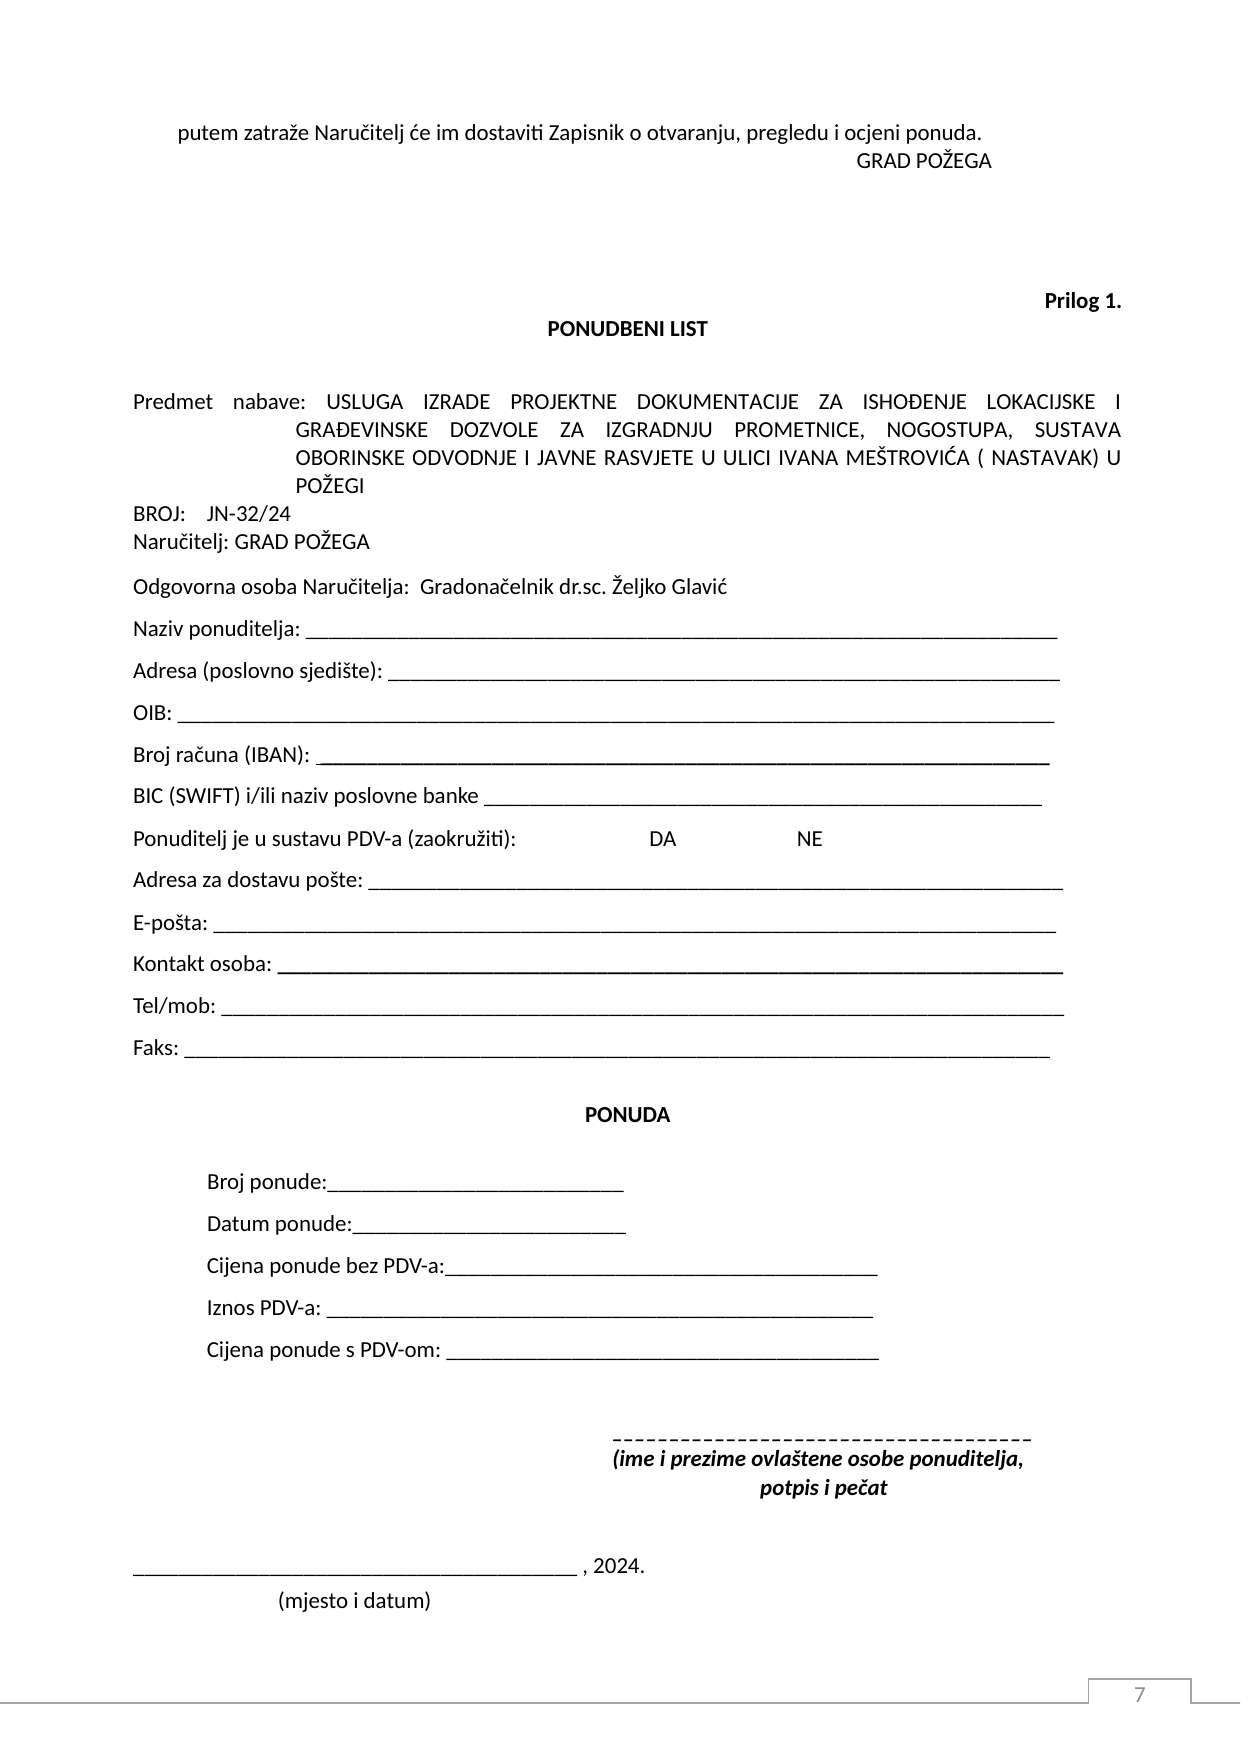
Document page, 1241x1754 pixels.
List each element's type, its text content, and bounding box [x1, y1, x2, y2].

text Adresa (poslovno sjedište): ___________________________________________________________ [133, 656, 1122, 684]
text GRAD POŽEGA [856, 146, 1122, 174]
text BIC (SWIFT) i/ili naziv poslovne banke _________________________________________________ [133, 782, 1122, 810]
text Broj računa (IBAN): ________________________________________________________________ [133, 740, 1122, 768]
text E-pošta: __________________________________________________________________________ [133, 908, 1120, 936]
text _______________________________________ , 2024. [133, 1552, 1039, 1579]
text _____________________________________ [612, 1417, 1039, 1444]
text Cijena ponude bez PDV-a:______________________________________ [207, 1251, 1122, 1279]
text PONUDBENI LIST [133, 314, 1122, 342]
text (mjesto i datum) [133, 1586, 576, 1614]
text Broj ponude:__________________________ [207, 1167, 1122, 1196]
text Ponuditelj je u sustavu PDV-a (zaokružiti): DA NE [133, 824, 1122, 852]
text BROJ: JN-32/24 [133, 499, 1122, 527]
text Odgovorna osoba Naručitelja: Gradonačelnik dr.sc. Željko Glavić [133, 572, 1122, 600]
text Adresa za dostavu pošte: _____________________________________________________________ [133, 866, 1120, 894]
text Tel/mob: __________________________________________________________________________ [133, 992, 1120, 1019]
text Faks: ____________________________________________________________________________ [133, 1033, 1120, 1062]
text Naručitelj: GRAD POŽEGA [133, 527, 1122, 555]
text OIB: _____________________________________________________________________________ [133, 698, 1122, 726]
text Prilog 1. [133, 286, 1122, 314]
text Datum ponude:________________________ [207, 1209, 1122, 1237]
text Cijena ponude s PDV-om: ______________________________________ [207, 1335, 1122, 1363]
text (ime i prezime ovlaštene osobe ponuditelja, potpis i pečat [612, 1444, 1039, 1501]
text Predmet nabave: USLUGA IZRADE PROJEKTNE DOKUMENTACIJE ZA ISHOĐENJE LOKACIJSKE I GRAĐEVINSKE DOZVOLE ZA IZGRADNJU PROMETNICE, NOGOSTUPA, SUSTAVA OBORINSKE ODVODNJE I JAVNE RASVJETE U ULICI IVANA MEŠTROVIĆA ( NASTAVAK) U POŽEGI [133, 387, 1122, 499]
text Naziv ponuditelja: __________________________________________________________________ [133, 614, 1122, 642]
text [177, 118, 1114, 146]
text PONUDA [133, 1101, 1122, 1128]
text Kontakt osoba: _____________________________________________________________________ [133, 949, 1120, 978]
text Iznos PDV-a: ________________________________________________ [207, 1293, 1122, 1321]
